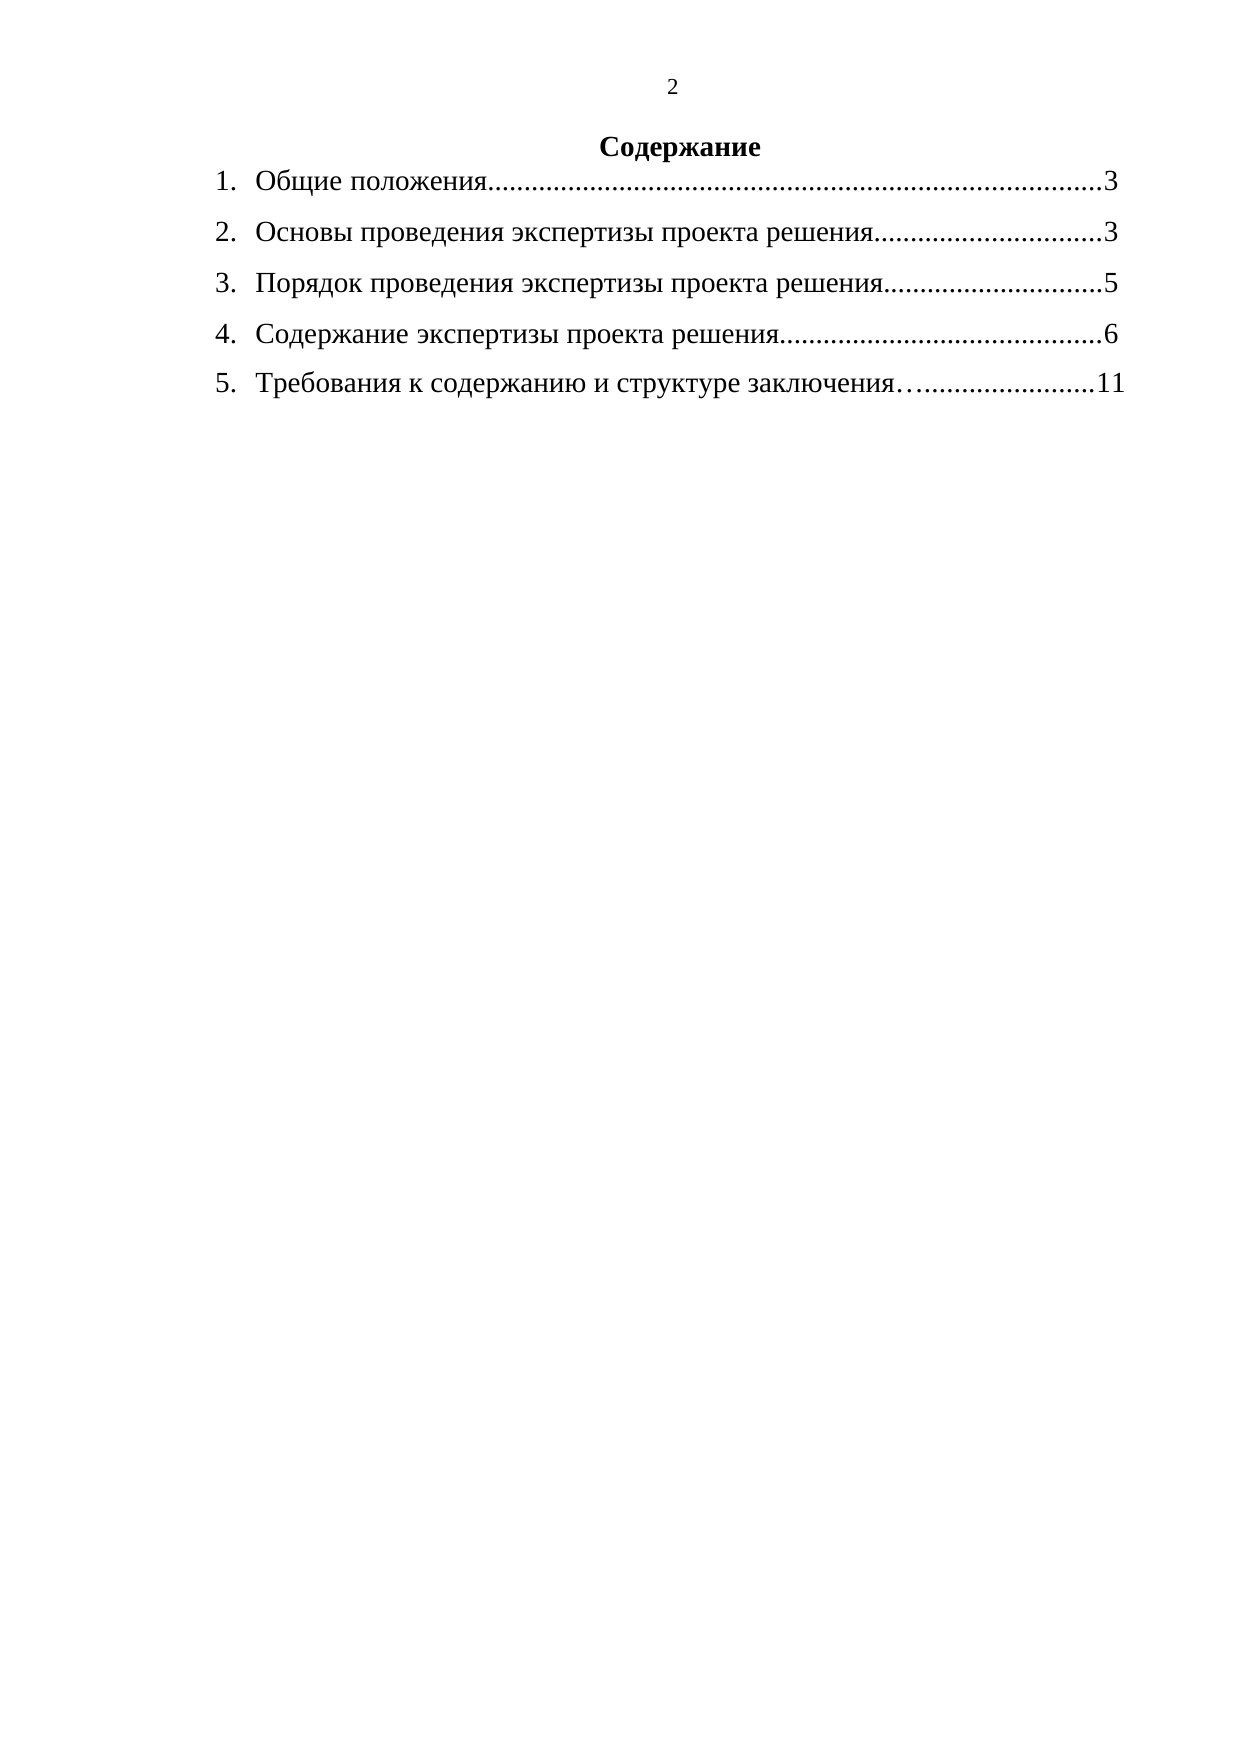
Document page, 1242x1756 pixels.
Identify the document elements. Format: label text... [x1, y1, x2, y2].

text Содержание [223, 129, 1136, 163]
